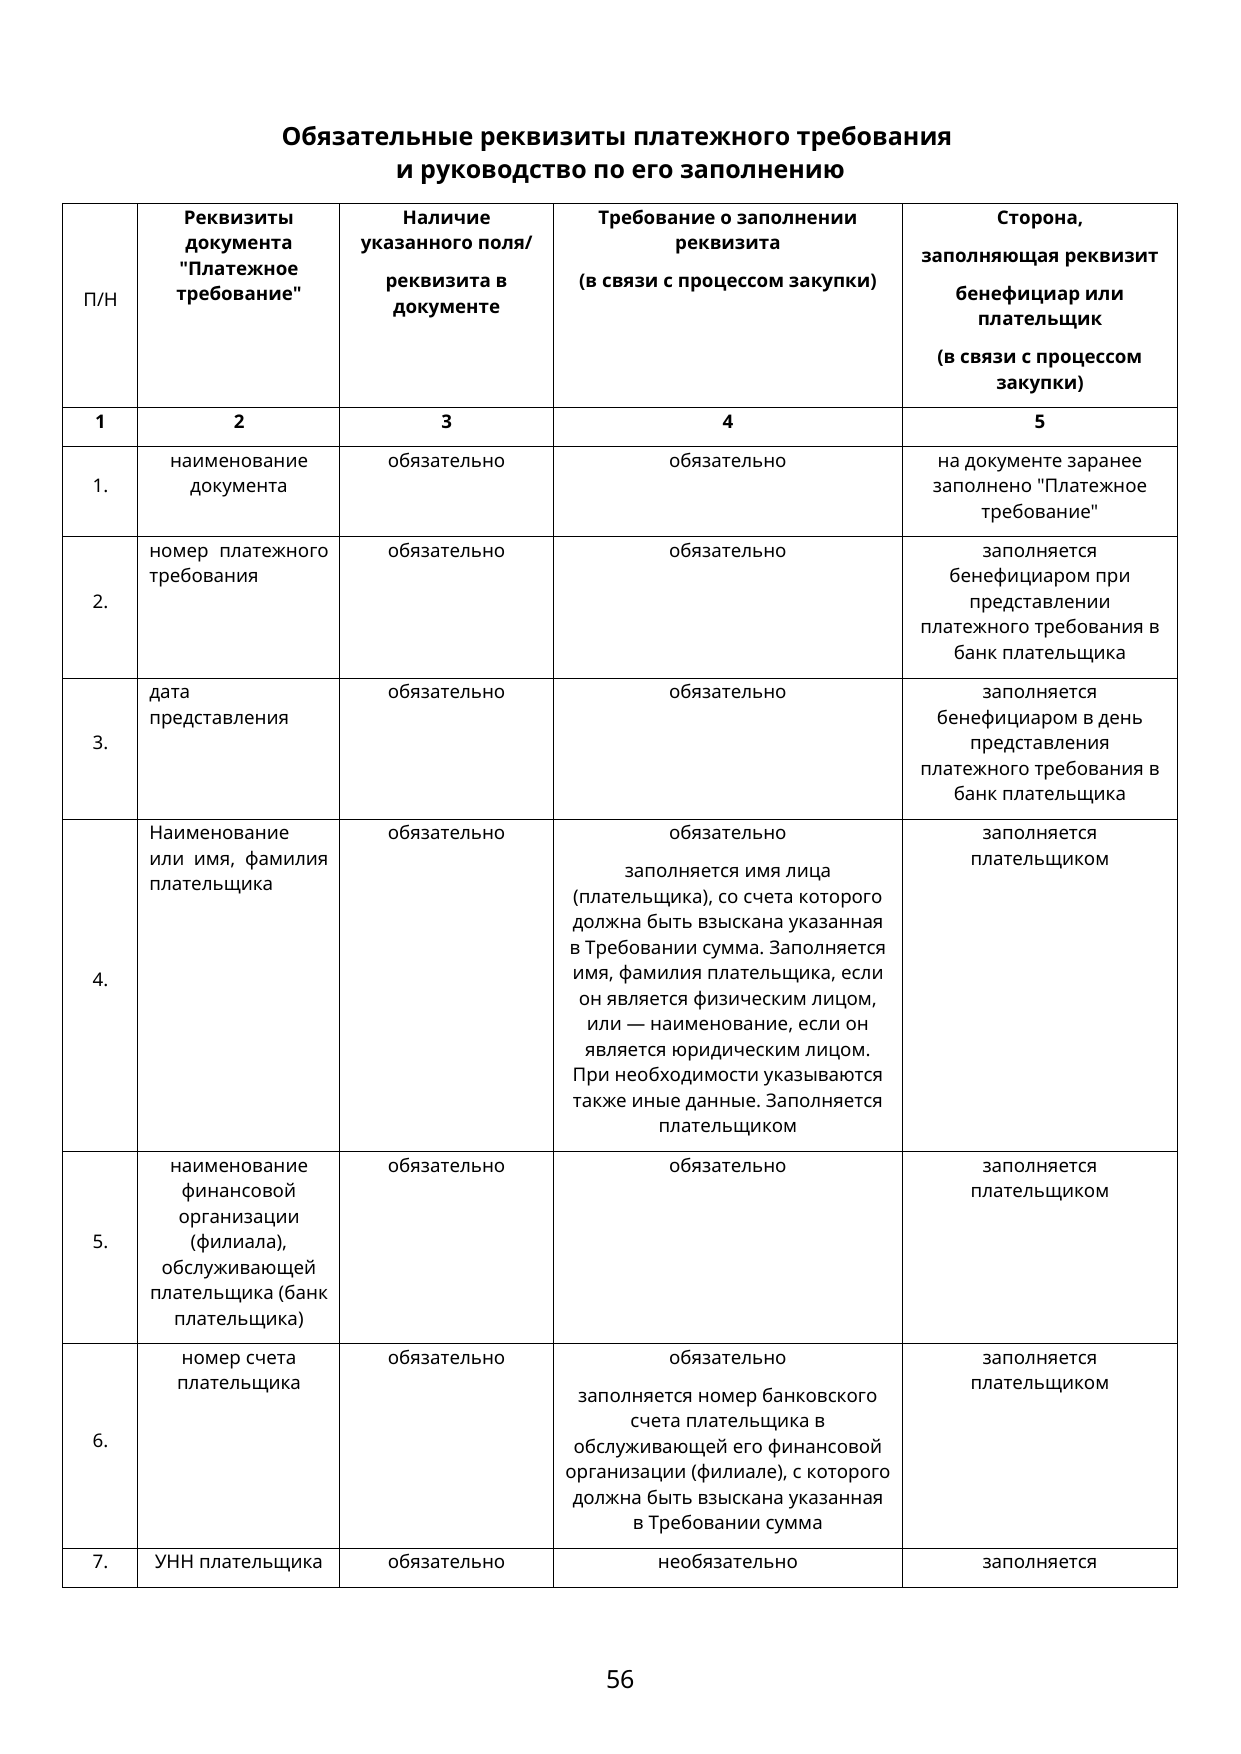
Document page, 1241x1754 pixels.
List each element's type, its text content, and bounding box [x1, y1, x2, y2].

table_cell заполняется плательщиком [903, 1549, 1177, 1587]
table_cell обязательно [340, 1152, 553, 1343]
table_cell заполняется плательщиком [903, 820, 1177, 1151]
table_header Реквизиты документа "Платежное требование" [138, 204, 339, 407]
table_header Требование о заполнении реквизита (в связи с процессом закупки) [554, 204, 902, 407]
table_cell 3. [63, 679, 137, 818]
table_cell 2 [138, 408, 339, 446]
table_cell 4. [63, 820, 137, 1151]
table_cell обязательно [340, 1344, 553, 1548]
table_header П/Н [63, 204, 137, 407]
table_cell наименование документа [138, 447, 339, 536]
table_header Наличие указанного поля/ реквизита в документе [340, 204, 553, 407]
table_cell 1. [63, 447, 137, 536]
table_cell обязательно заполняется номер банковского счета плательщика в обслуживающей его финансовой организации (филиале), с которого должна быть взыскана указанная в Требовании сумма [554, 1344, 902, 1548]
table_cell обязательно [340, 537, 553, 677]
table_cell обязательно [554, 537, 902, 677]
table_cell 4 [554, 408, 902, 446]
table_cell обязательно [340, 1549, 553, 1587]
table_cell 5 [903, 408, 1177, 446]
table_cell заполняется бенефициаром при представлении платежного требования в банк плательщика [903, 537, 1177, 677]
table_cell номер платежного требования [138, 537, 339, 677]
table_cell 5. [63, 1152, 137, 1343]
table_cell 6. [63, 1344, 137, 1548]
table_cell Наименование или имя, фамилия плательщика [138, 820, 339, 1151]
table_cell обязательно [340, 447, 553, 536]
table_cell дата представления [138, 679, 339, 818]
table_cell обязательно [340, 679, 553, 818]
table_cell УНН плательщика [138, 1549, 339, 1587]
table_cell заполняется плательщиком [903, 1152, 1177, 1343]
table_cell заполняется бенефициаром в день представления платежного требования в банк плательщика [903, 679, 1177, 818]
table_cell наименование финансовой организации (филиала), обслуживающей плательщика (банк плательщика) [138, 1152, 339, 1343]
table_cell обязательно [554, 679, 902, 818]
table_cell 2. [63, 537, 137, 677]
table_cell заполняется плательщиком [903, 1344, 1177, 1548]
table_cell 1 [63, 408, 137, 446]
table_cell на документе заранее заполнено "Платежное требование" [903, 447, 1177, 536]
table_cell обязательно [554, 1152, 902, 1343]
table_cell обязательно [340, 820, 553, 1151]
text Обязательные реквизиты платежного требования и руководство по его заполнению [207, 118, 1034, 186]
table_cell обязательно заполняется имя лица (плательщика), со счета которого должна быть взыскана указанная в Требовании сумма. Заполняется имя, фамилия плательщика, если он является физическим лицом, или — наименование, если он является юридическим лицом. При необходимости указываются также иные данные. Заполняется плательщиком [554, 820, 902, 1151]
table_header Сторона, заполняющая реквизит бенефициар или плательщик (в связи с процессом закупки) [903, 204, 1177, 407]
table_cell обязательно [554, 447, 902, 536]
table_cell номер счета плательщика [138, 1344, 339, 1548]
table_cell 3 [340, 408, 553, 446]
table_cell 7. [63, 1549, 137, 1587]
